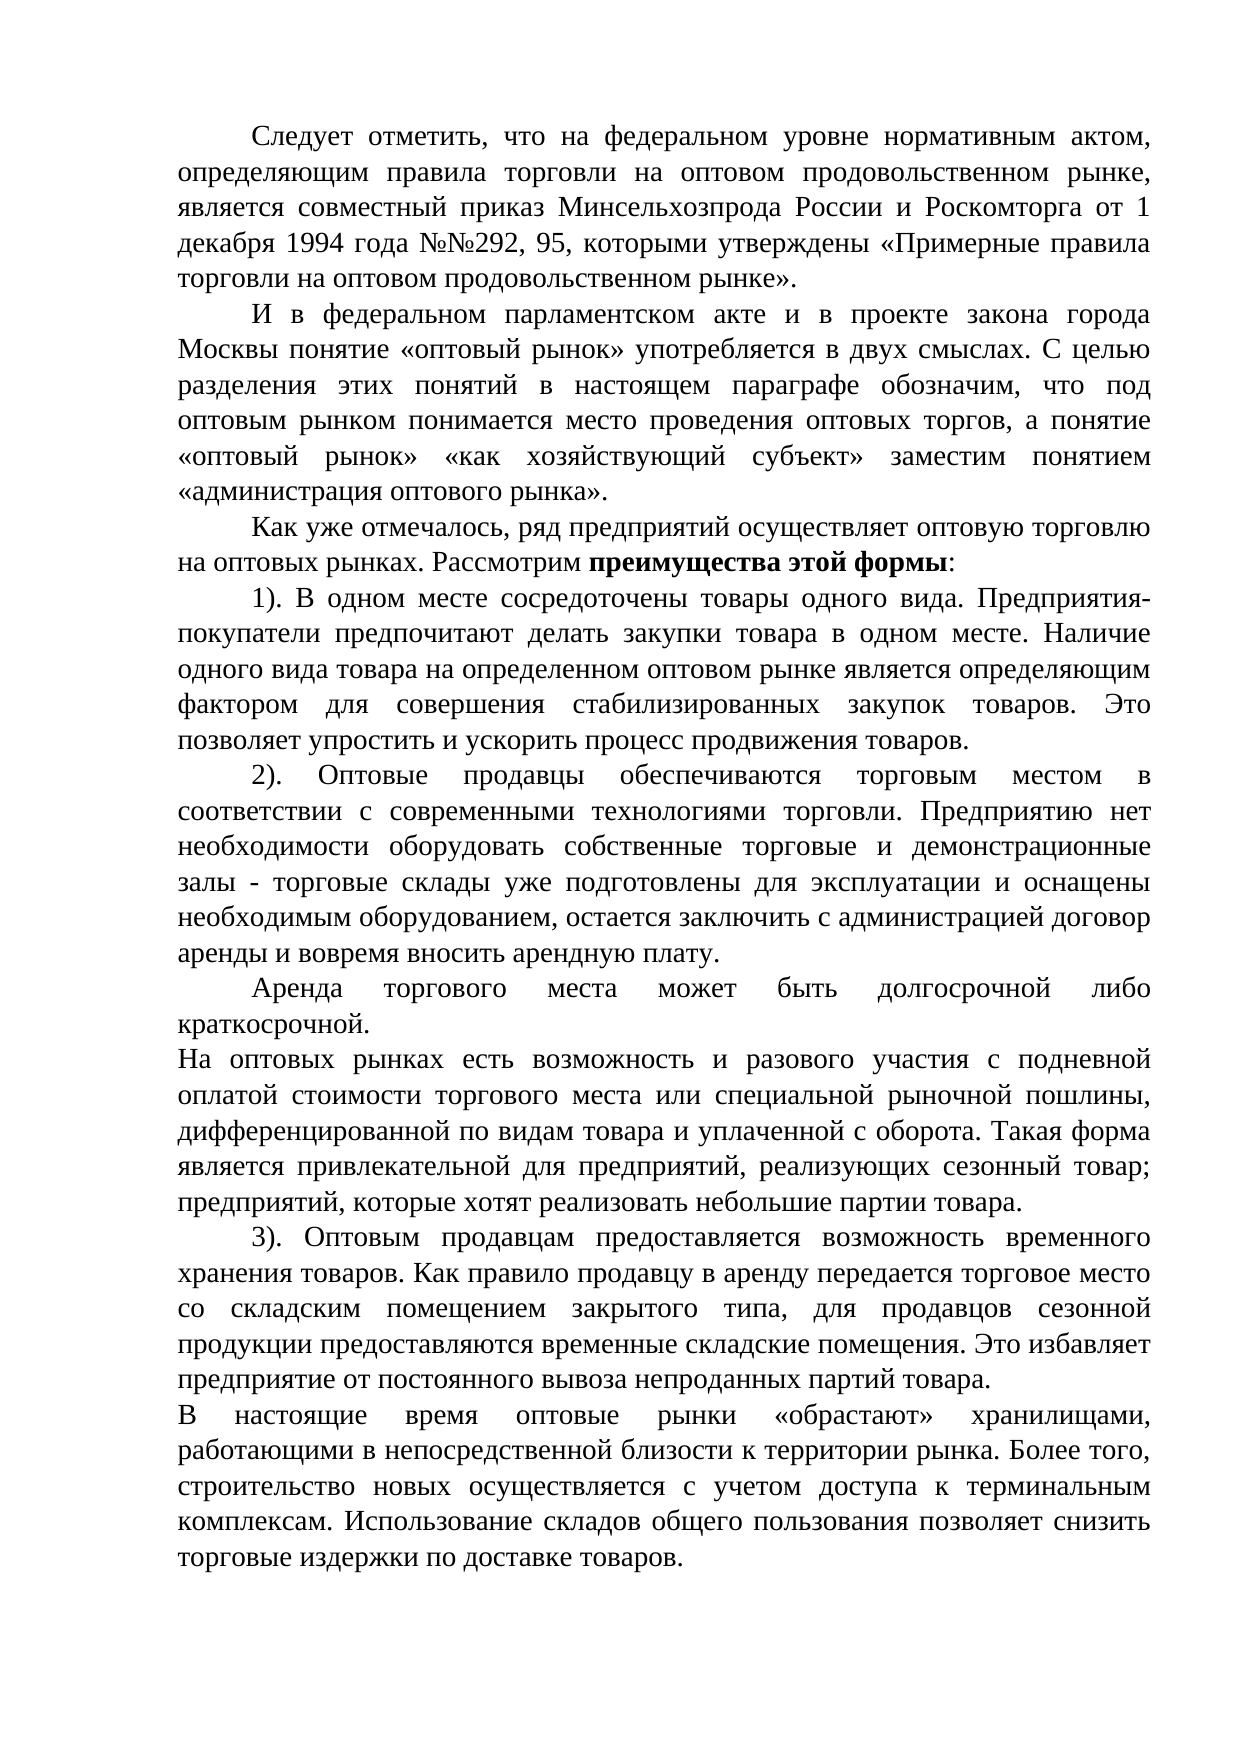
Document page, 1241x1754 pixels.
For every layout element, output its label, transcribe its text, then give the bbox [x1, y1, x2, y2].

text На оптовых рынках есть возможность и разового участия с подневной оплатой стоимости торгового места или специальной рыночной пошлины, дифференцированной по видам товара и уплаченной с оборота. Такая форма является привлекательной для предприятий, реализующих сезонный товар; предприятий, которые хотят реализовать небольшие партии товара. [177, 1042, 1152, 1217]
text 2). Оптовые продавцы обеспечиваются торговым местом в соответствии с современными технологиями торговли. Предприятию нет необходимости оборудовать собственные торговые и демонстрационные залы - торговые склады уже подготовлены для эксплуатации и оснащены необходимым оборудованием, остается заключить с администрацией договор аренды и вовремя вносить арендную плату. [177, 757, 1152, 969]
text 1). В одном месте сосредоточены товары одного вида. Предприятия-покупатели предпочитают делать закупки товара в одном месте. Наличие одного вида товара на определенном оптовом рынке является определяющим фактором для совершения стабилизированных закупок товаров. Это позволяет упростить и ускорить процесс продвижения товаров. [177, 580, 1152, 756]
text Как уже отмечалось, ряд предприятий осуществляет оптовую торговлю на оптовых рынках. Рассмотрим преимущества этой формы: [177, 509, 1152, 578]
text Следует отметить, что на федеральном уровне нормативным актом, определяющим правила торговли на оптовом продовольственном рынке, является совместный приказ Минсельхозпрода России и Роскомторга от 1 декабря 1994 года №№292, 95, которыми утверждены «Примерные правила торговли на оптовом продовольственном рынке». [177, 118, 1152, 294]
text И в федеральном парламентском акте и в проекте закона города Москвы понятие «оптовый рынок» употребляется в двух смыслах. С целью разделения этих понятий в настоящем параграфе обозначим, что под оптовым рынком понимается место проведения оптовых торгов, а понятие «оптовый рынок» «как хозяйствующий субъект» заместим понятием «администрация оптового рынка». [177, 296, 1152, 507]
text 3). Оптовым продавцам предоставляется возможность временного хранения товаров. Как правило продавцу в аренду передается торговое место со складским помещением закрытого типа, для продавцов сезонной продукции предоставляются временные складские помещения. Это избавляет предприятие от постоянного вывоза непроданных партий товара. [177, 1219, 1152, 1395]
text Аренда торгового места может быть долгосрочной либо краткосрочной. [177, 971, 1152, 1040]
text В настоящие время оптовые рынки «обрастают» хранилищами, работающими в непосредственной близости к территории рынка. Более того, строительство новых осуществляется с учетом доступа к терминальным комплексам. Использование складов общего пользования позволяет снизить торговые издержки по доставке товаров. [177, 1397, 1152, 1572]
